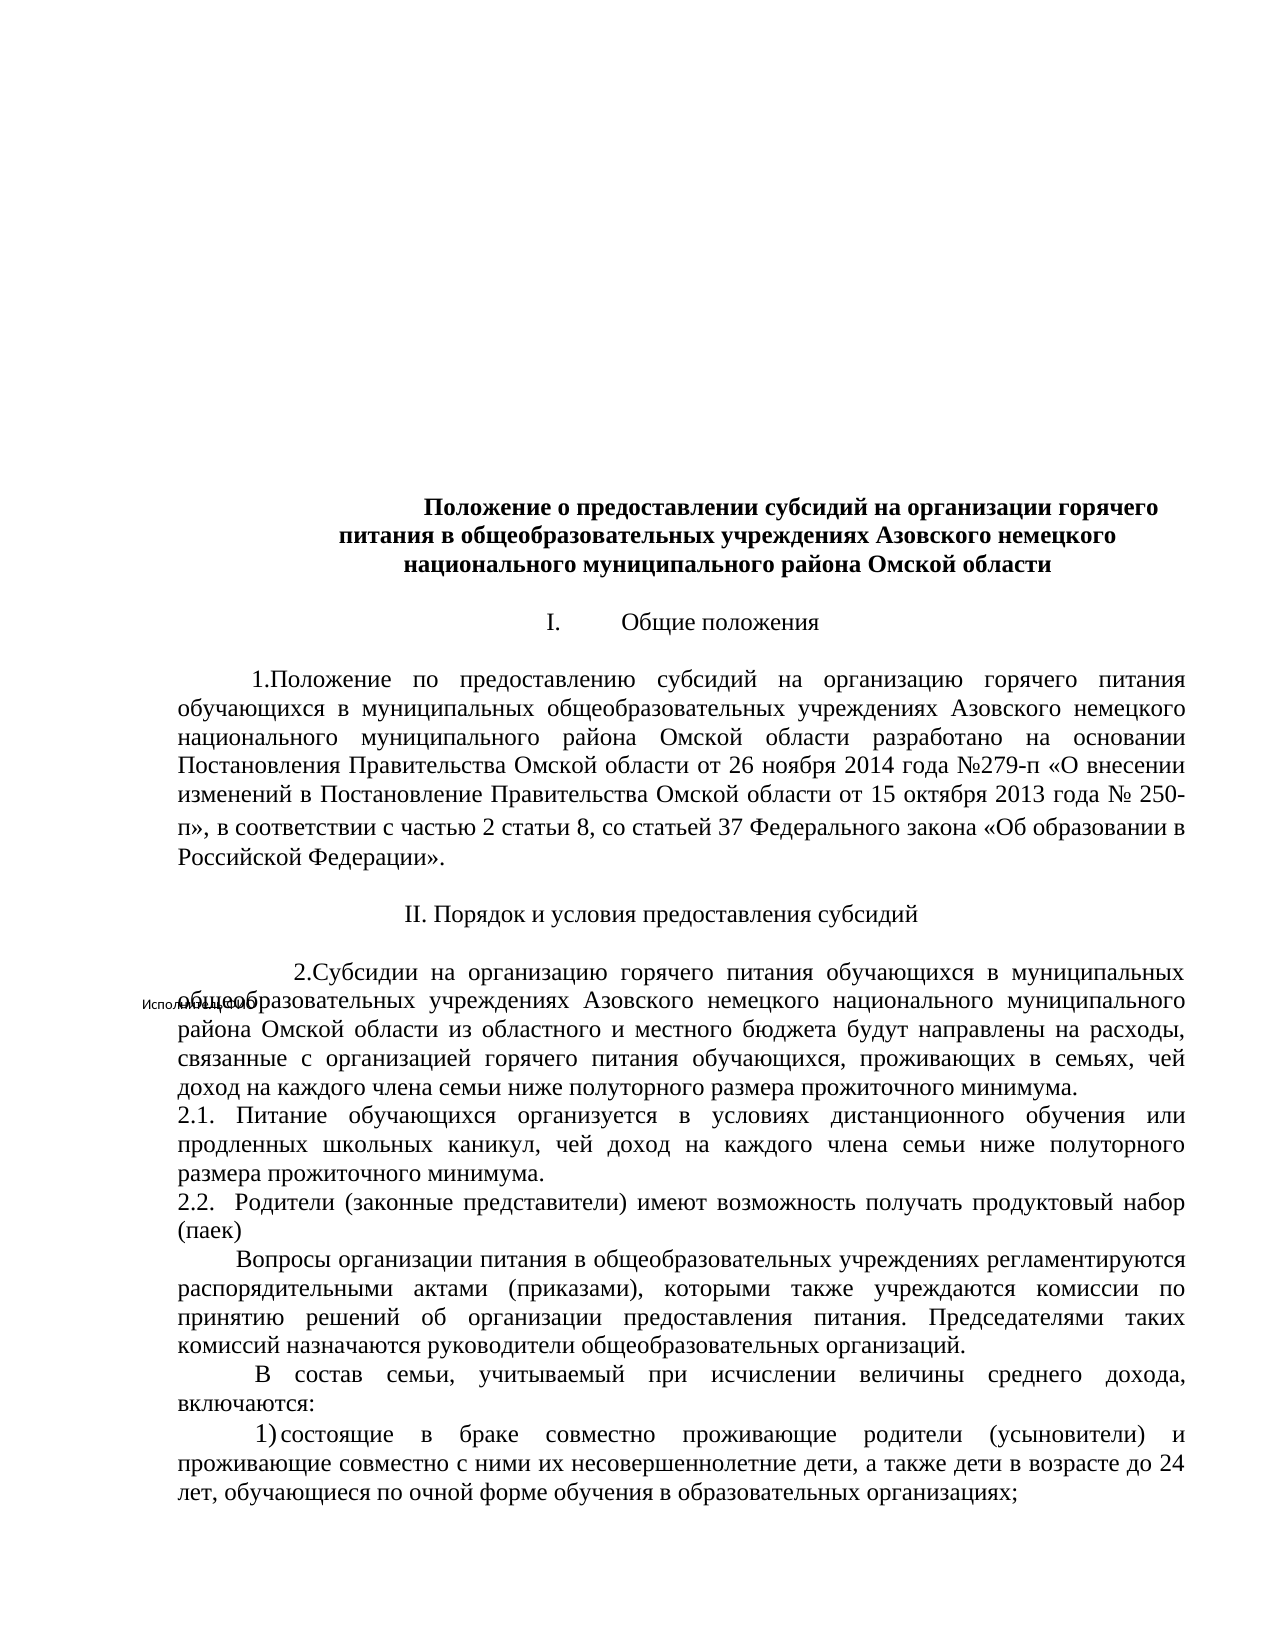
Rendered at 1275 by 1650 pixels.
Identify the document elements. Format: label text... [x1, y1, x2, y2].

list Общие положения [546, 607, 1186, 636]
text Положение о предоставлении субсидий на организации горячего питания в общеобразовательных учреждениях Азовского немецкого национального муниципального района Омской области [269, 492, 1186, 578]
list состоящие в браке совместно проживающие родители (усыновители) и проживающие совместно с ними их несовершеннолетние дети, а также дети в возрасте до 24 лет, обучающиеся по очной форме обучения в образовательных организациях; [177, 1417, 1186, 1505]
text 2.2. Родители (законные представители) имеют возможность получать продуктовый набор (паек) [177, 1187, 1186, 1244]
text Вопросы организации питания в общеобразовательных учреждениях регламентируются распорядительными актами (приказами), которыми также учреждаются комиссии по принятию решений об организации предоставления питания. Председателями таких комиссий назначаются руководители общеобразовательных организаций. [177, 1244, 1186, 1359]
text 2.1. Питание обучающихся организуется в условиях дистанционного обучения или продленных школьных каникул, чей доход на каждого члена семьи ниже полуторного размера прожиточного минимума. [177, 1100, 1186, 1187]
text II. Порядок и условия предоставления субсидий [177, 899, 1145, 928]
text 2.Субсидии на организацию горячего питания обучающихся в муниципальных общеобразовательных учреждениях Азовского немецкого национального муниципального района Омской области из областного и местного бюджета будут направлены на расходы, связанные с организацией горячего питания обучающихся, проживающих в семьях, чей доход на каждого члена семьи ниже полуторного размера прожиточного минимума. [177, 957, 1186, 1100]
text 1.Положение по предоставлению субсидий на организацию горячего питания обучающихся в муниципальных общеобразовательных учреждениях Азовского немецкого национального муниципального района Омской области разработано на основании Постановления Правительства Омской области от 26 ноября 2014 года №279-п «О внесении изменений в Постановление Правительства Омской области от 15 октября 2013 года № 250-п», в соответствии с частью 2 статьи 8, со статьей 37 Федерального закона «Об образовании в Российской Федерации». [177, 664, 1186, 870]
text В состав семьи, учитываемый при исчислении величины среднего дохода, включаются: [177, 1359, 1186, 1417]
